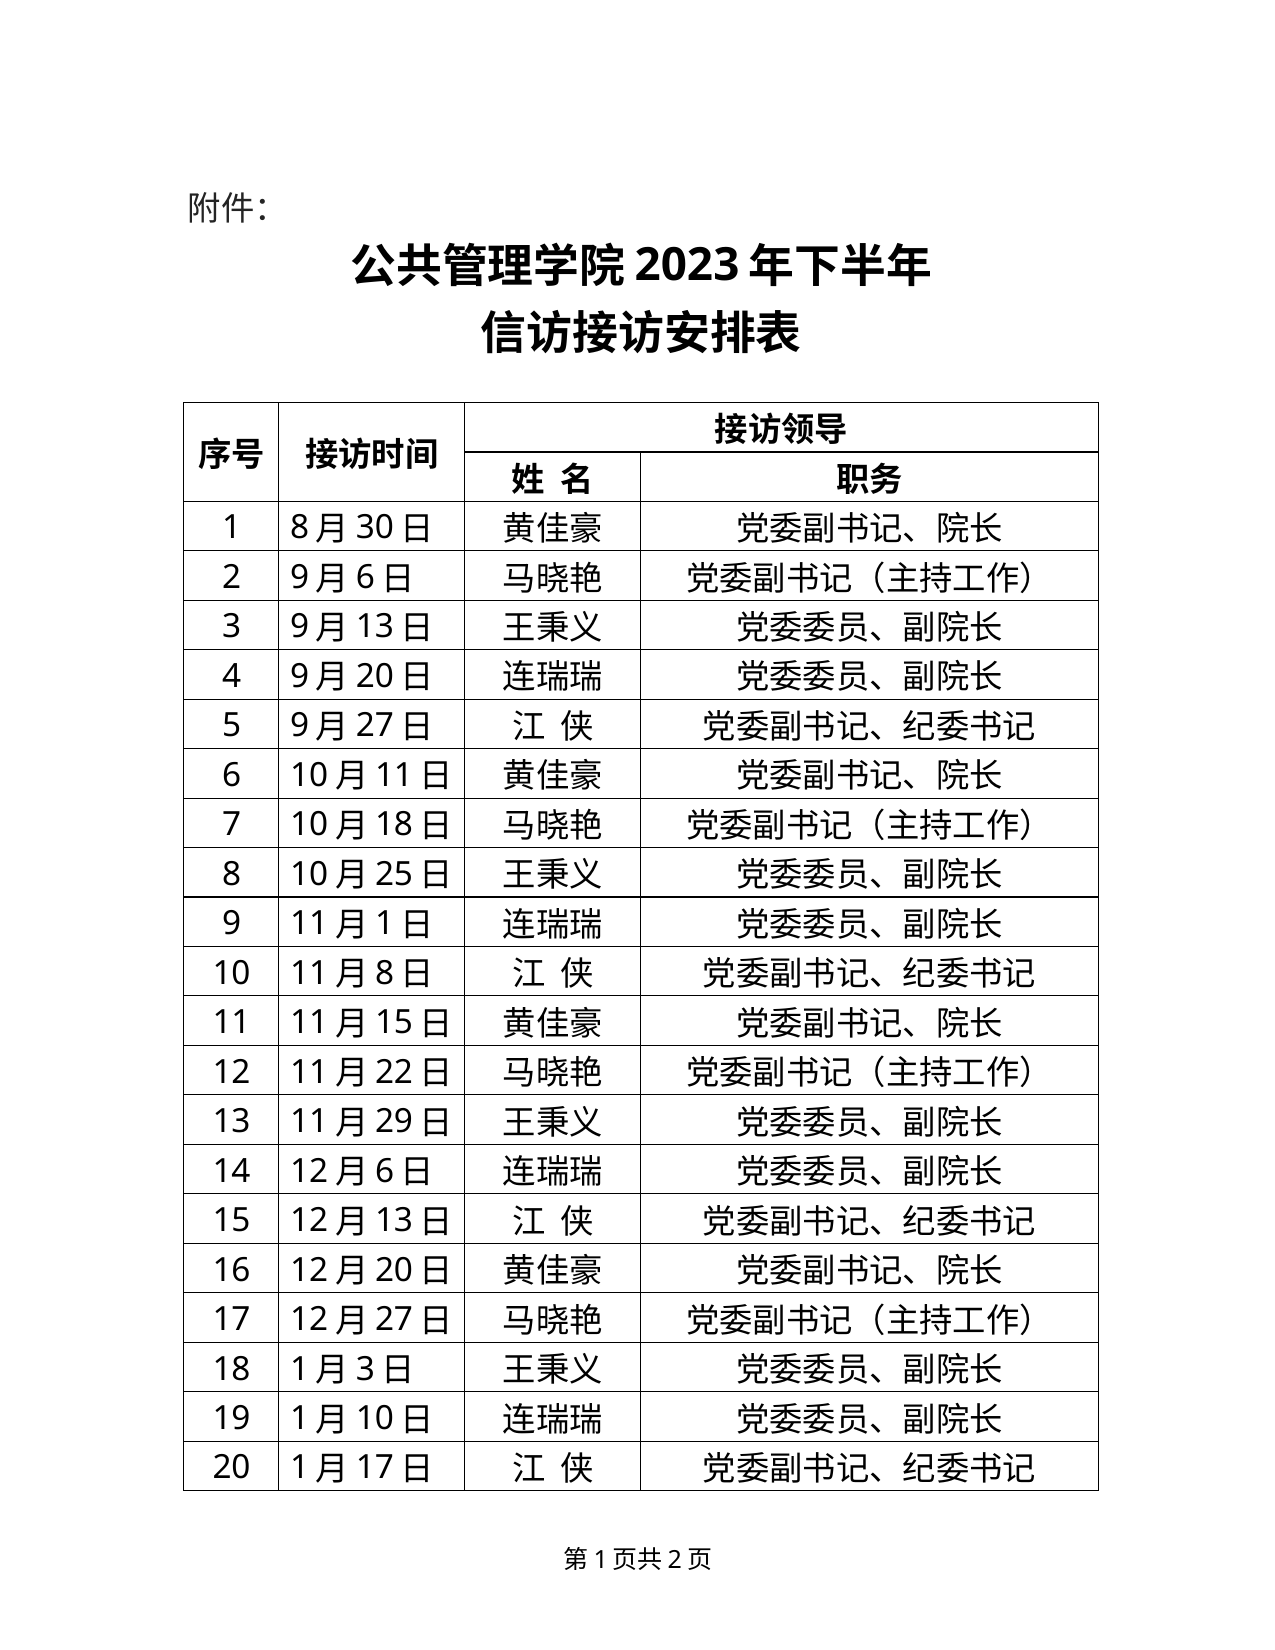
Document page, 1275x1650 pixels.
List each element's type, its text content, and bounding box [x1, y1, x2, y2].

table_cell 1月17日 [279, 1442, 464, 1490]
table_cell 黄佳豪 [465, 996, 640, 1045]
table_cell 18 [184, 1343, 278, 1391]
table_cell 连瑞瑞 [465, 1392, 640, 1441]
table_cell 20 [184, 1442, 278, 1490]
table_cell 3 [184, 601, 278, 649]
table_cell 黄佳豪 [465, 749, 640, 797]
table_cell 12月6日 [279, 1145, 464, 1193]
table_cell 党委委员、副院长 [641, 1343, 1098, 1391]
table_cell 党委委员、副院长 [641, 1095, 1098, 1144]
table_cell 11月22日 [279, 1046, 464, 1094]
table_cell 16 [184, 1244, 278, 1292]
table_cell 党委副书记、院长 [641, 996, 1098, 1045]
table_cell 5 [184, 700, 278, 748]
table_cell 9月27日 [279, 700, 464, 748]
table_cell 王秉义 [465, 1343, 640, 1391]
table_cell 19 [184, 1392, 278, 1441]
table_cell 党委副书记、纪委书记 [641, 700, 1098, 748]
table_cell 13 [184, 1095, 278, 1144]
table_cell 11月1日 [279, 898, 464, 946]
table_cell 党委副书记（主持工作） [641, 551, 1098, 599]
table_cell 连瑞瑞 [465, 898, 640, 946]
table_cell 10月25日 [279, 848, 464, 896]
table_cell 王秉义 [465, 601, 640, 649]
table_cell 7 [184, 799, 278, 847]
table_cell 10月11日 [279, 749, 464, 797]
table_cell 马晓艳 [465, 551, 640, 599]
table_cell 党委委员、副院长 [641, 650, 1098, 698]
table_cell 12月27日 [279, 1293, 464, 1342]
table_cell 党委副书记（主持工作） [641, 799, 1098, 847]
table_cell 党委副书记、院长 [641, 1244, 1098, 1292]
table_cell 党委副书记、纪委书记 [641, 1442, 1098, 1490]
table_cell 10月18日 [279, 799, 464, 847]
table_cell 1月3日 [279, 1343, 464, 1391]
table_cell 黄佳豪 [465, 502, 640, 550]
table_cell 党委副书记、院长 [641, 749, 1098, 797]
table_cell 党委副书记（主持工作） [641, 1046, 1098, 1094]
table_cell 2 [184, 551, 278, 599]
table_cell 江 侠 [465, 1442, 640, 1490]
table_cell 9 [184, 898, 278, 946]
table_cell 8月30日 [279, 502, 464, 550]
table_cell 序号 [184, 403, 278, 501]
table_cell 党委委员、副院长 [641, 848, 1098, 896]
table_cell 6 [184, 749, 278, 797]
table_cell 党委副书记、院长 [641, 502, 1098, 550]
table_cell 连瑞瑞 [465, 650, 640, 698]
table_cell 黄佳豪 [465, 1244, 640, 1292]
table_cell 1 [184, 502, 278, 550]
table_cell 党委委员、副院长 [641, 1145, 1098, 1193]
table_cell 12月20日 [279, 1244, 464, 1292]
table_cell 党委副书记、纪委书记 [641, 1194, 1098, 1243]
table_cell 马晓艳 [465, 1046, 640, 1094]
table_cell 10 [184, 947, 278, 995]
table_cell 党委委员、副院长 [641, 601, 1098, 649]
table_cell 接访领导 [465, 403, 1098, 451]
table_cell 王秉义 [465, 848, 640, 896]
table_cell 党委委员、副院长 [641, 898, 1098, 946]
table_cell 17 [184, 1293, 278, 1342]
table_cell 12月13日 [279, 1194, 464, 1243]
table_cell 12 [184, 1046, 278, 1094]
text 附件： [187, 181, 1087, 229]
table_cell 马晓艳 [465, 1293, 640, 1342]
table_cell 党委委员、副院长 [641, 1392, 1098, 1441]
table_cell 14 [184, 1145, 278, 1193]
table_cell 接访时间 [279, 403, 464, 501]
table_cell 9月13日 [279, 601, 464, 649]
table_cell 9月6日 [279, 551, 464, 599]
table_cell 11 [184, 996, 278, 1045]
table_cell 职务 [641, 453, 1098, 501]
table_cell 党委副书记、纪委书记 [641, 947, 1098, 995]
table_cell 江 侠 [465, 700, 640, 748]
table_cell 江 侠 [465, 1194, 640, 1243]
table_cell 1月10日 [279, 1392, 464, 1441]
table_cell 江 侠 [465, 947, 640, 995]
table_cell 姓 名 [465, 453, 640, 501]
table_cell 9月20日 [279, 650, 464, 698]
table_cell 11月8日 [279, 947, 464, 995]
table_cell 8 [184, 848, 278, 896]
table_cell 连瑞瑞 [465, 1145, 640, 1193]
table_cell 11月15日 [279, 996, 464, 1045]
table_cell 王秉义 [465, 1095, 640, 1144]
table_cell 11月29日 [279, 1095, 464, 1144]
table_cell 4 [184, 650, 278, 698]
table_header 公共管理学院2023年下半年 信访接访安排表 [184, 230, 1098, 402]
table_cell 党委副书记（主持工作） [641, 1293, 1098, 1342]
table_cell 马晓艳 [465, 799, 640, 847]
table_cell 15 [184, 1194, 278, 1243]
